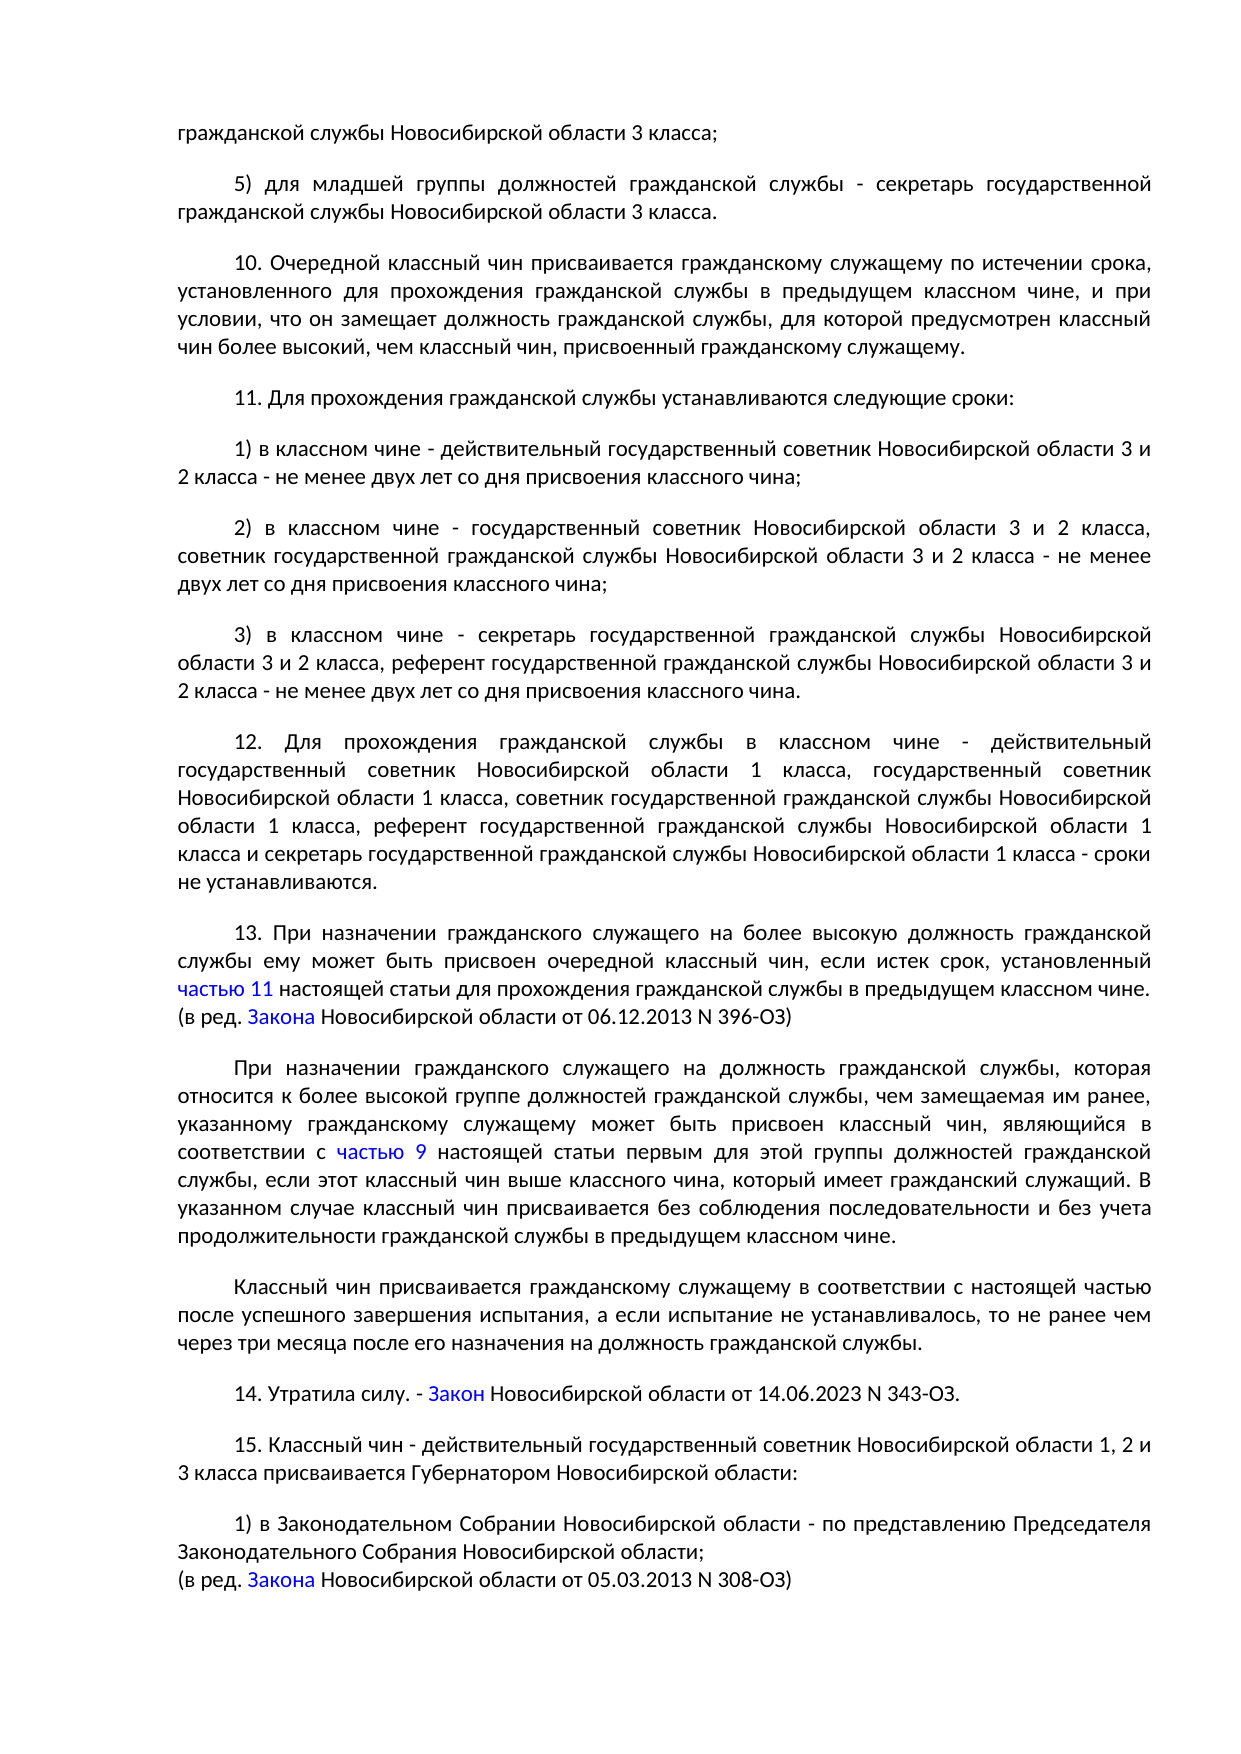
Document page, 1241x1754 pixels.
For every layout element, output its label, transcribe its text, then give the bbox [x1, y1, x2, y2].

text 5) для младшей группы должностей гражданской службы - секретарь государственной гражданской службы Новосибирской области 3 класса. [177, 169, 1152, 225]
text (в ред. Закона Новосибирской области от 06.12.2013 N 396-ОЗ) [177, 1002, 1152, 1030]
text (в ред. Закона Новосибирской области от 05.03.2013 N 308-ОЗ) [177, 1565, 1152, 1593]
text 14. Утратила силу. - Закон Новосибирской области от 14.06.2023 N 343-ОЗ. [177, 1379, 1152, 1407]
text 13. При назначении гражданского служащего на более высокую должность гражданской службы ему может быть присвоен очередной классный чин, если истек срок, установленный частью 11 настоящей статьи для прохождения гражданской службы в предыдущем классном чине. [177, 918, 1152, 1002]
text 11. Для прохождения гражданской службы устанавливаются следующие сроки: [177, 383, 1152, 411]
text При назначении гражданского служащего на должность гражданской службы, которая относится к более высокой группе должностей гражданской службы, чем замещаемая им ранее, указанному гражданскому служащему может быть присвоен классный чин, являющийся в соответствии с частью 9 настоящей статьи первым для этой группы должностей гражданской службы, если этот классный чин выше классного чина, который имеет гражданский служащий. В указанном случае классный чин присваивается без соблюдения последовательности и без учета продолжительности гражданской службы в предыдущем классном чине. [177, 1053, 1152, 1249]
text 1) в Законодательном Собрании Новосибирской области - по представлению Председателя Законодательного Собрания Новосибирской области; [177, 1509, 1152, 1565]
text 12. Для прохождения гражданской службы в классном чине - действительный государственный советник Новосибирской области 1 класса, государственный советник Новосибирской области 1 класса, советник государственной гражданской службы Новосибирской области 1 класса, референт государственной гражданской службы Новосибирской области 1 класса и секретарь государственной гражданской службы Новосибирской области 1 класса - сроки не устанавливаются. [177, 727, 1152, 895]
text 10. Очередной классный чин присваивается гражданскому служащему по истечении срока, установленного для прохождения гражданской службы в предыдущем классном чине, и при условии, что он замещает должность гражданской службы, для которой предусмотрен классный чин более высокий, чем классный чин, присвоенный гражданскому служащему. [177, 248, 1152, 360]
text 2) в классном чине - государственный советник Новосибирской области 3 и 2 класса, советник государственной гражданской службы Новосибирской области 3 и 2 класса - не менее двух лет со дня присвоения классного чина; [177, 513, 1152, 597]
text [177, 118, 1152, 146]
text 1) в классном чине - действительный государственный советник Новосибирской области 3 и 2 класса - не менее двух лет со дня присвоения классного чина; [177, 434, 1152, 490]
text Классный чин присваивается гражданскому служащему в соответствии с настоящей частью после успешного завершения испытания, а если испытание не устанавливалось, то не ранее чем через три месяца после его назначения на должность гражданской службы. [177, 1272, 1152, 1356]
text 3) в классном чине - секретарь государственной гражданской службы Новосибирской области 3 и 2 класса, референт государственной гражданской службы Новосибирской области 3 и 2 класса - не менее двух лет со дня присвоения классного чина. [177, 620, 1152, 704]
text 15. Классный чин - действительный государственный советник Новосибирской области 1, 2 и 3 класса присваивается Губернатором Новосибирской области: [177, 1430, 1152, 1486]
